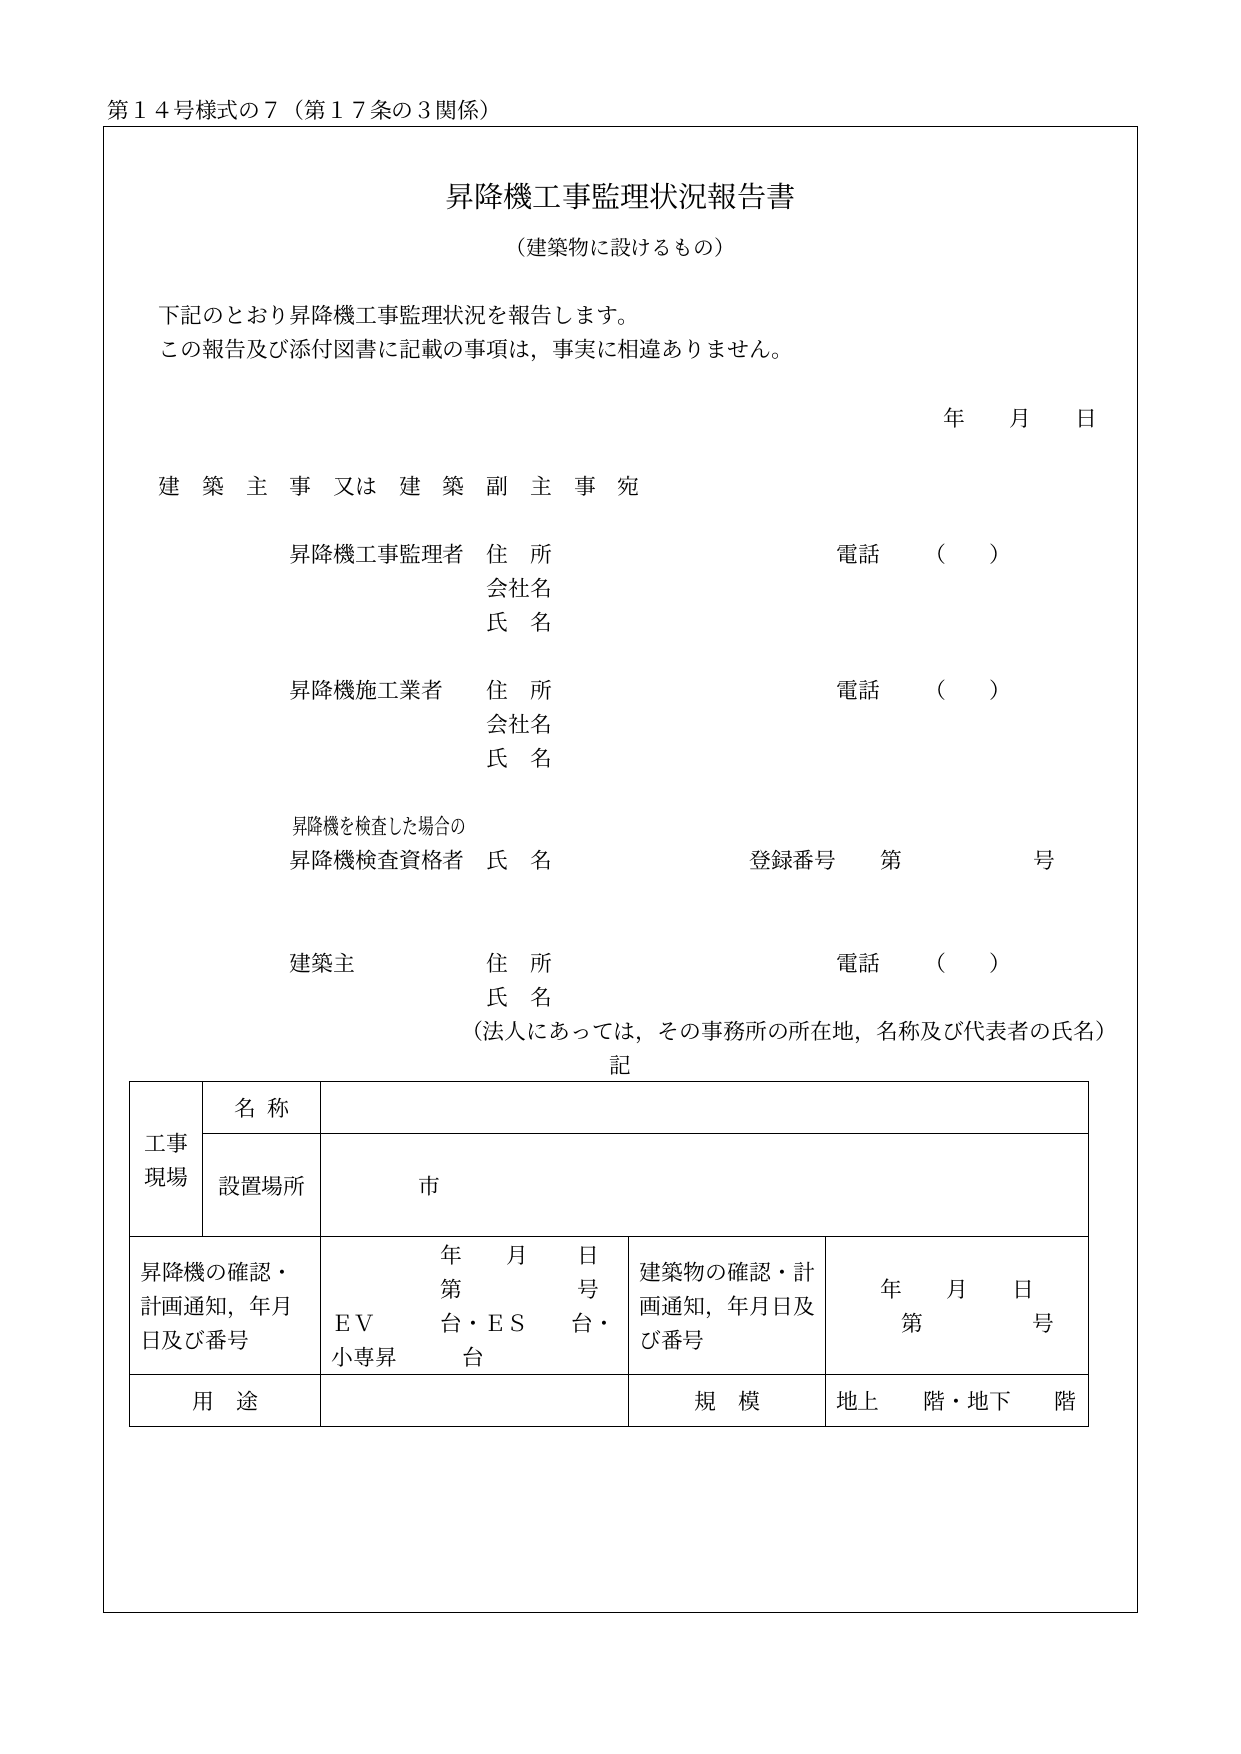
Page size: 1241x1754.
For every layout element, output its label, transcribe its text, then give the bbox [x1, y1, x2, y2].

text 第１４号様式の７（第１７条の３関係） [85, 92, 1122, 126]
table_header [104, 127, 1137, 1612]
